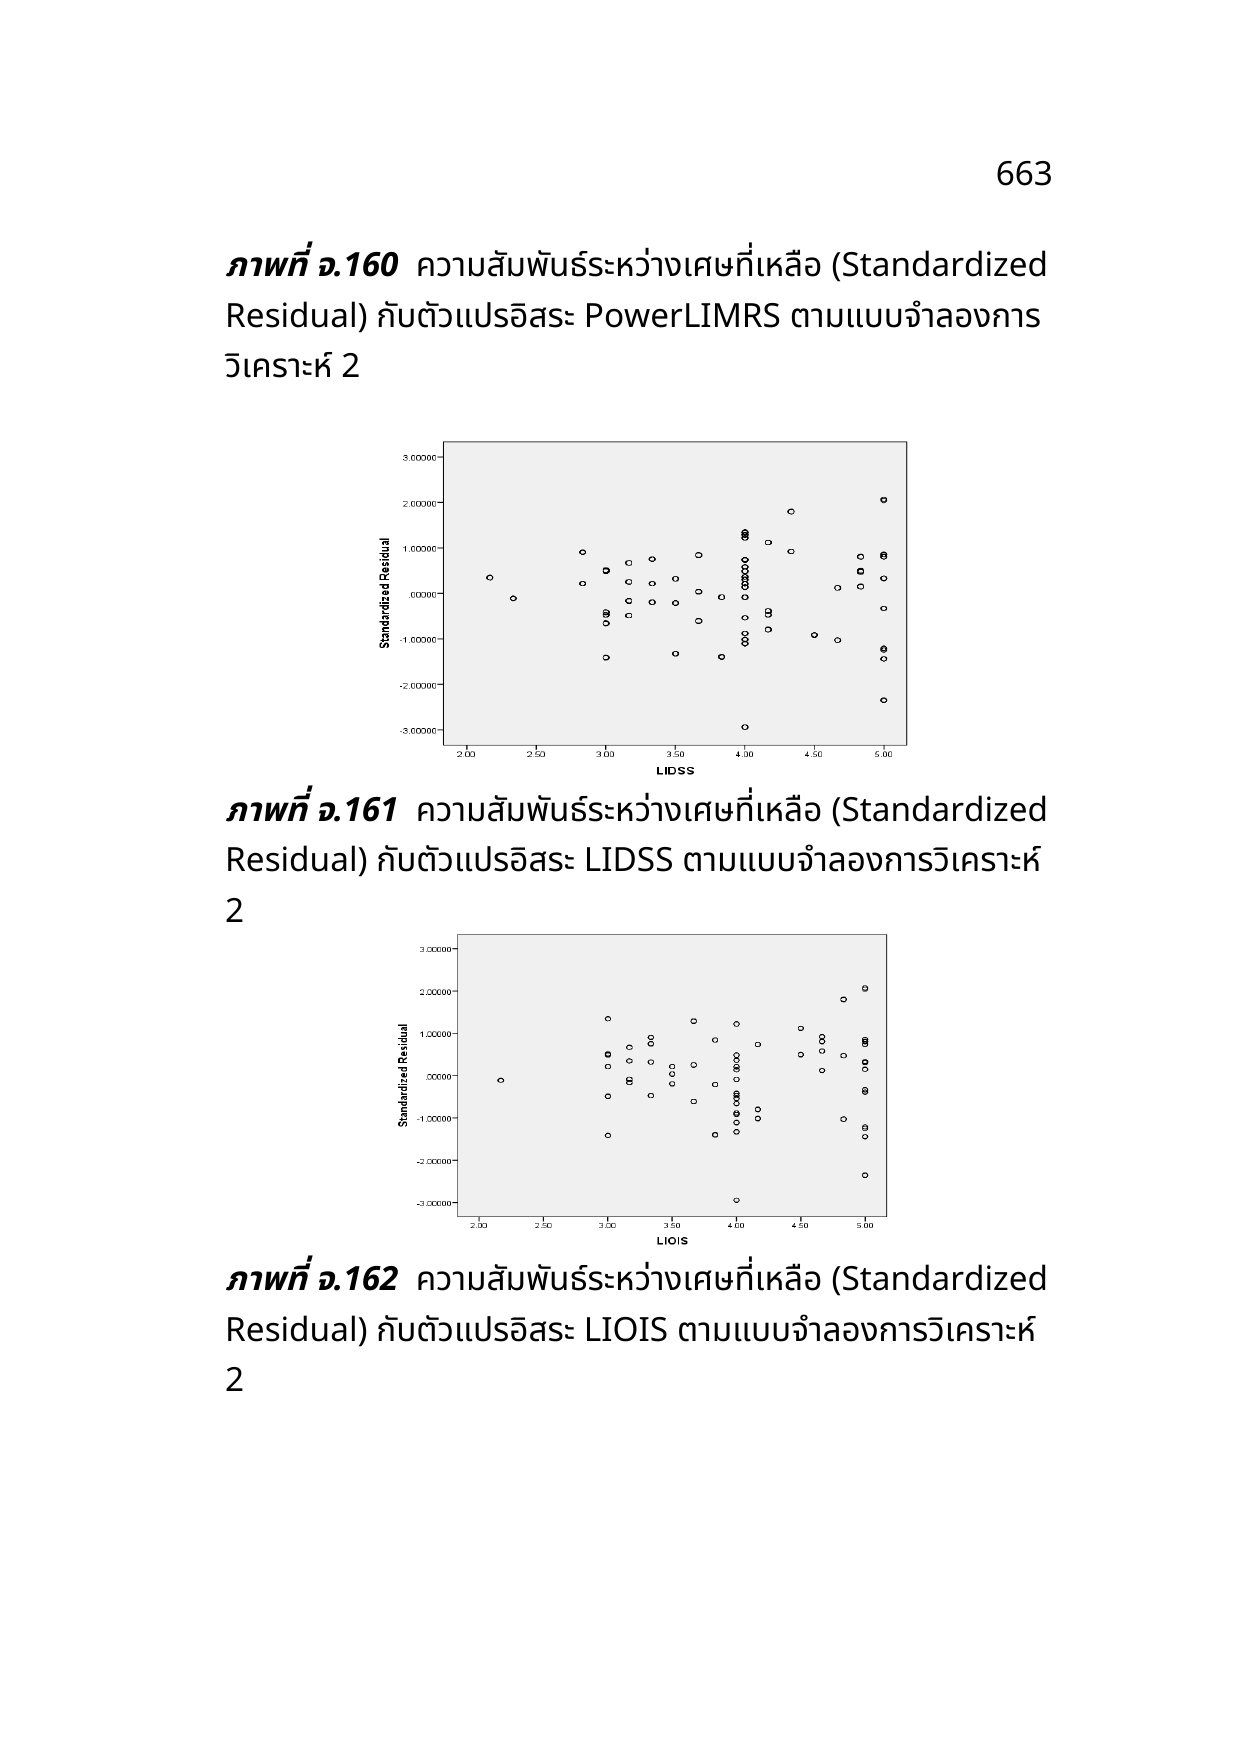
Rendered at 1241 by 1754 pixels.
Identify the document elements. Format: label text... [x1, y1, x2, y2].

text ภาพที่ จ.160 ความสัมพันธ์ระหว่างเศษที่เหลือ (Standardized Residual) กับตัวแปรอิสระ PowerLIMRS ตามแบบจำลองการวิเคราะห์ 2 [225, 241, 1053, 393]
picture [385, 932, 892, 1255]
picture [365, 438, 913, 786]
text ภาพที่ จ.162 ความสัมพันธ์ระหว่างเศษที่เหลือ (Standardized Residual) กับตัวแปรอิสระ LIOIS ตามแบบจำลองการวิเคราะห์ 2 [225, 1255, 1053, 1401]
text ภาพที่ จ.161 ความสัมพันธ์ระหว่างเศษที่เหลือ (Standardized Residual) กับตัวแปรอิสระ LIDSS ตามแบบจำลองการวิเคราะห์ 2 [225, 785, 1053, 932]
